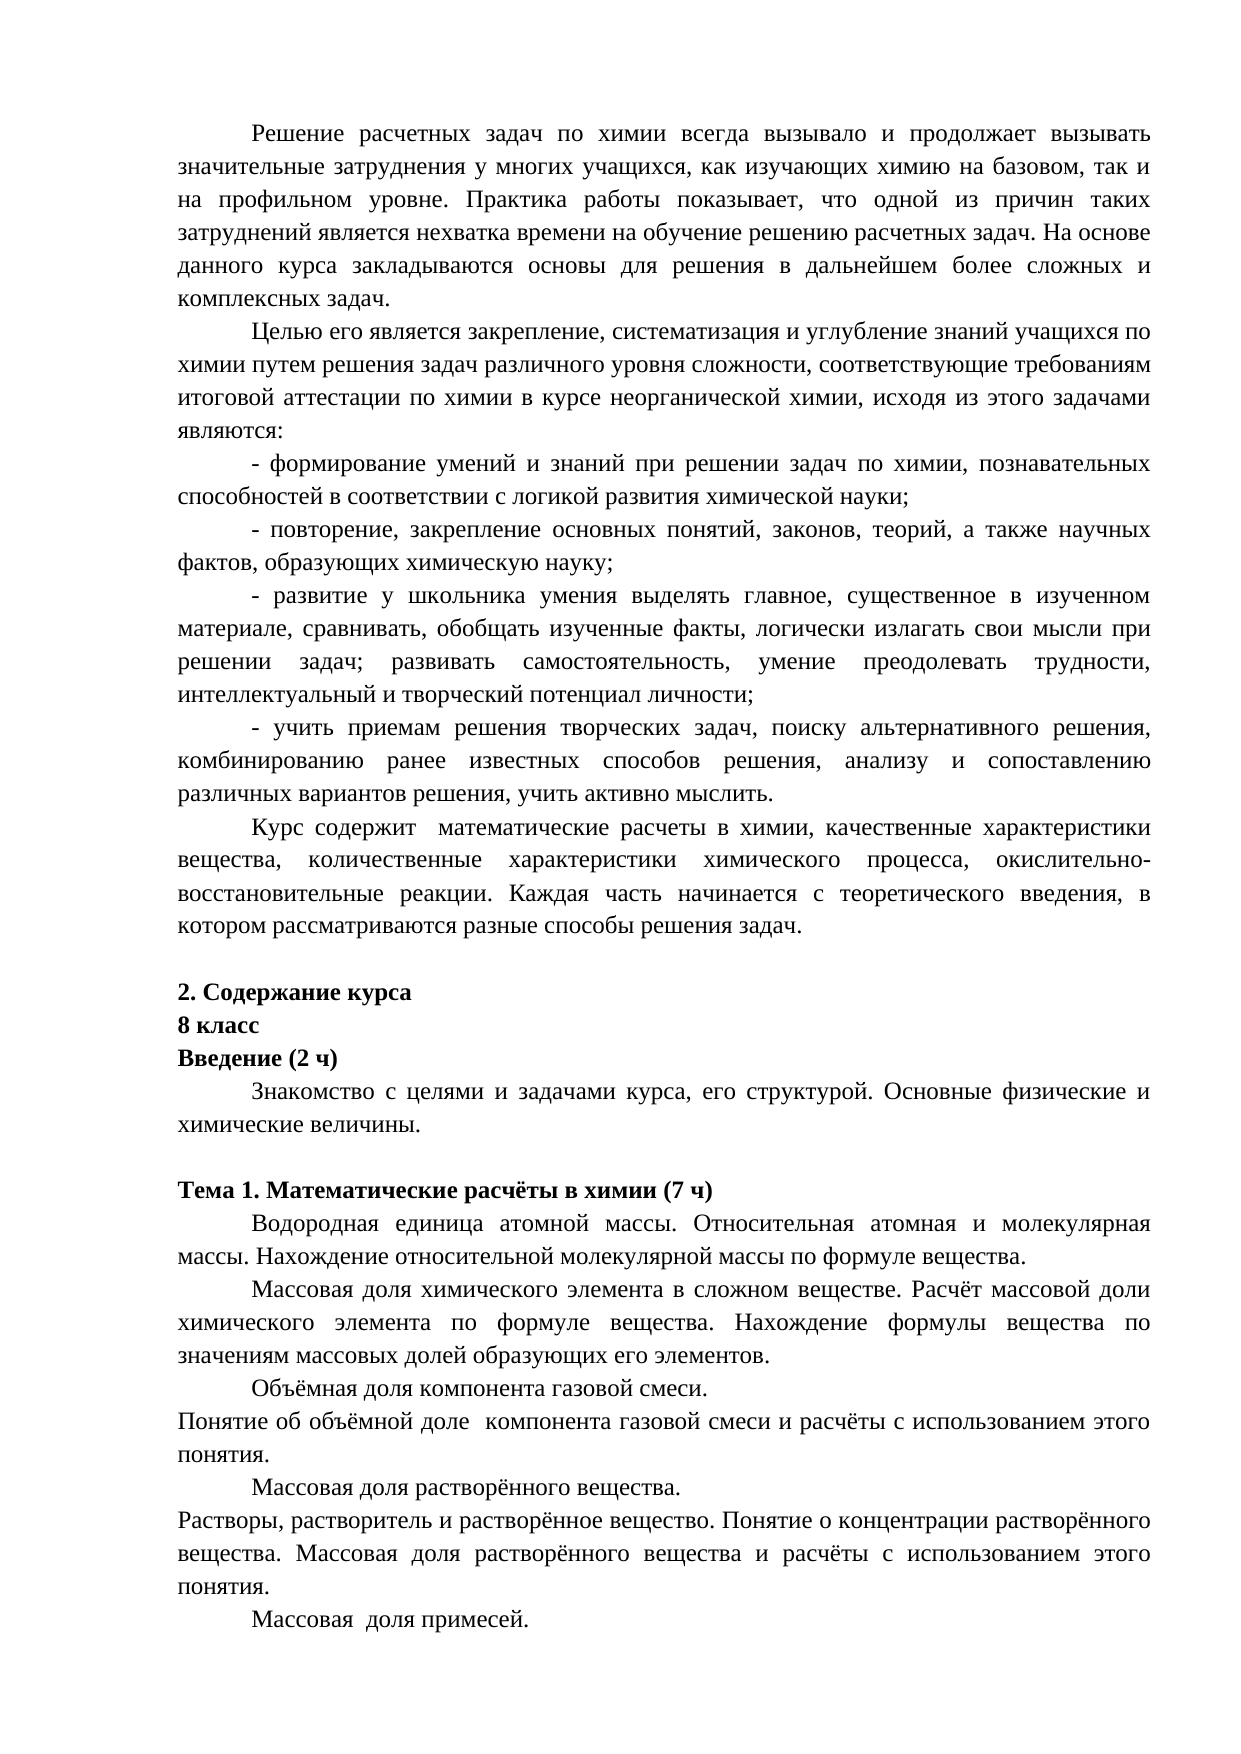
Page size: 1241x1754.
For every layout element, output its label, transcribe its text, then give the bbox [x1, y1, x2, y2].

text 8 класс [177, 1010, 1152, 1038]
text Водородная единица атомной массы. Относительная атомная и молекулярная массы. Нахождение относительной молекулярной массы по формуле вещества. [177, 1208, 1152, 1269]
text Тема 1. Математические расчёты в химии (7 ч) [177, 1175, 1152, 1203]
text Объёмная доля компонента газовой смеси. [177, 1373, 1152, 1402]
text Введение (2 ч) [177, 1043, 1152, 1071]
text Курс содержит математические расчеты в химии, качественные характеристики вещества, количественные характеристики химического процесса, окислительно-восстановительные реакции. Каждая часть начинается с теоретического введения, в котором рассматриваются разные способы решения задач. [177, 812, 1152, 845]
text Понятие об объёмной доле компонента газовой смеси и расчёты с использованием этого понятия. [177, 1406, 1152, 1468]
text Целью его является закрепление, систематизация и углубление знаний учащихся по химии путем решения задач различного уровня сложности, соответствующие требованиям итоговой аттестации по химии в курсе неорганической химии, исходя из этого задачами являются: [177, 316, 1152, 444]
text Решение расчетных задач по химии всегда вызывало и продолжает вызывать значительные затруднения у многих учащихся, как изучающих химию на базовом, так и на профильном уровне. Практика работы показывает, что одной из причин таких затруднений является нехватка времени на обучение решению расчетных задач. На основе данного курса закладываются основы для решения в дальнейшем более сложных и комплексных задач. [177, 118, 1152, 151]
text 2. Содержание курса [177, 977, 1152, 1005]
text - повторение, закрепление основных понятий, законов, теорий, а также научных фактов, образующих химическую науку; [177, 514, 1152, 576]
text - развитие у школьника умения выделять главное, существенное в изученном материале, сравнивать, обобщать изученные факты, логически излагать свои мысли при решении задач; развивать самостоятельность, умение преодолевать трудности, интеллектуальный и творческий потенциал личности; [177, 580, 1152, 708]
text Массовая доля примесей. [177, 1604, 1152, 1633]
text Массовая доля химического элемента в сложном веществе. Расчёт массовой доли химического элемента по формуле вещества. Нахождение формулы вещества по значениям массовых долей образующих его элементов. [177, 1274, 1152, 1369]
text Массовая доля растворённого вещества. [177, 1472, 1152, 1501]
text Растворы, растворитель и растворённое вещество. Понятие о концентрации растворённого вещества. Массовая доля растворённого вещества и расчёты с использованием этого понятия. [177, 1505, 1152, 1600]
text - формирование умений и знаний при решении задач по химии, познавательных способностей в соответствии с логикой развития химической науки; [177, 448, 1152, 510]
text Курс содержит математические расчеты в химии, качественные характеристики вещества, количественные характеристики химического процесса, окислительно-восстановительные реакции. Каждая часть начинается с теоретического введения, в котором рассматриваются разные способы решения задач. [177, 906, 1152, 939]
text - учить приемам решения творческих задач, поиску альтернативного решения, комбинированию ранее известных способов решения, анализу и сопоставлению различных вариантов решения, учить активно мыслить. [177, 712, 1152, 807]
text Решение расчетных задач по химии всегда вызывало и продолжает вызывать значительные затруднения у многих учащихся, как изучающих химию на базовом, так и на профильном уровне. Практика работы показывает, что одной из причин таких затруднений является нехватка времени на обучение решению расчетных задач. На основе данного курса закладываются основы для решения в дальнейшем более сложных и комплексных задач. [177, 279, 1152, 312]
text Знакомство с целями и задачами курса, его структурой. Основные физические и химические величины. [177, 1076, 1152, 1137]
